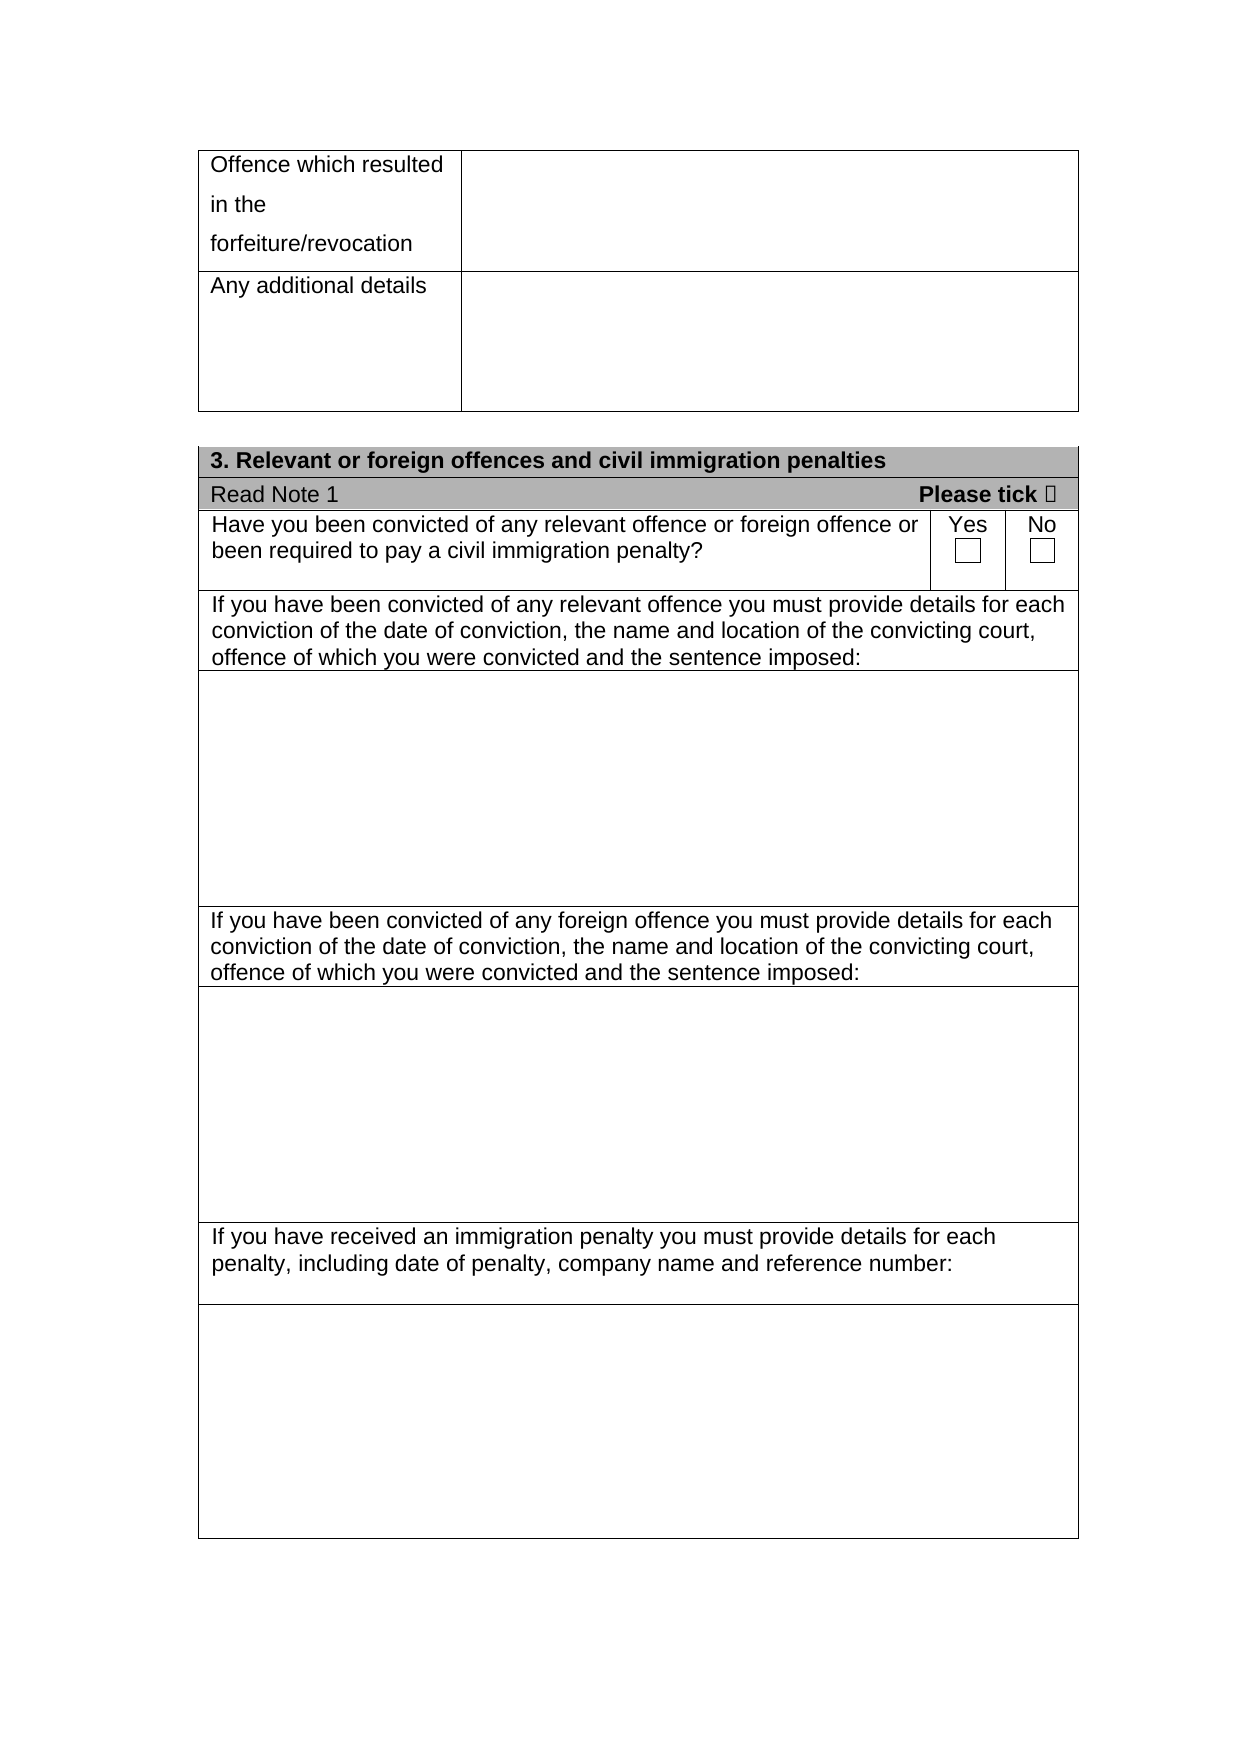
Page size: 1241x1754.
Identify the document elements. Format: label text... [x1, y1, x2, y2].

table_cell Yes [931, 511, 1005, 590]
table_cell [462, 151, 1078, 271]
table_cell If you have received an immigration penalty you must provide details for each penalty, including date of penalty, company name and reference number: [199, 1223, 1078, 1303]
table_cell [199, 1305, 1078, 1538]
table_cell Any additional details [199, 272, 461, 411]
table_cell If you have been convicted of any foreign offence you must provide details for each conviction of the date of conviction, the name and location of the convicting court, offence of which you were convicted and the sentence imposed: [199, 907, 1078, 986]
table_cell [199, 671, 1078, 906]
table_cell [199, 987, 1078, 1222]
table_cell If you have been convicted of any relevant offence you must provide details for each conviction of the date of conviction, the name and location of the convicting court, offence of which you were convicted and the sentence imposed: [199, 591, 1078, 670]
table_cell [462, 272, 1078, 411]
table_header 3. Relevant or foreign offences and civil immigration penalties [199, 447, 1078, 477]
table_cell Have you been convicted of any relevant offence or foreign offence or been required to pay a civil immigration penalty? [199, 511, 930, 590]
table_cell Offence which resulted in the forfeiture/revocation [199, 151, 461, 271]
table_cell No [1006, 511, 1078, 590]
table_cell Read Note 1 Please tick  [199, 478, 1078, 509]
